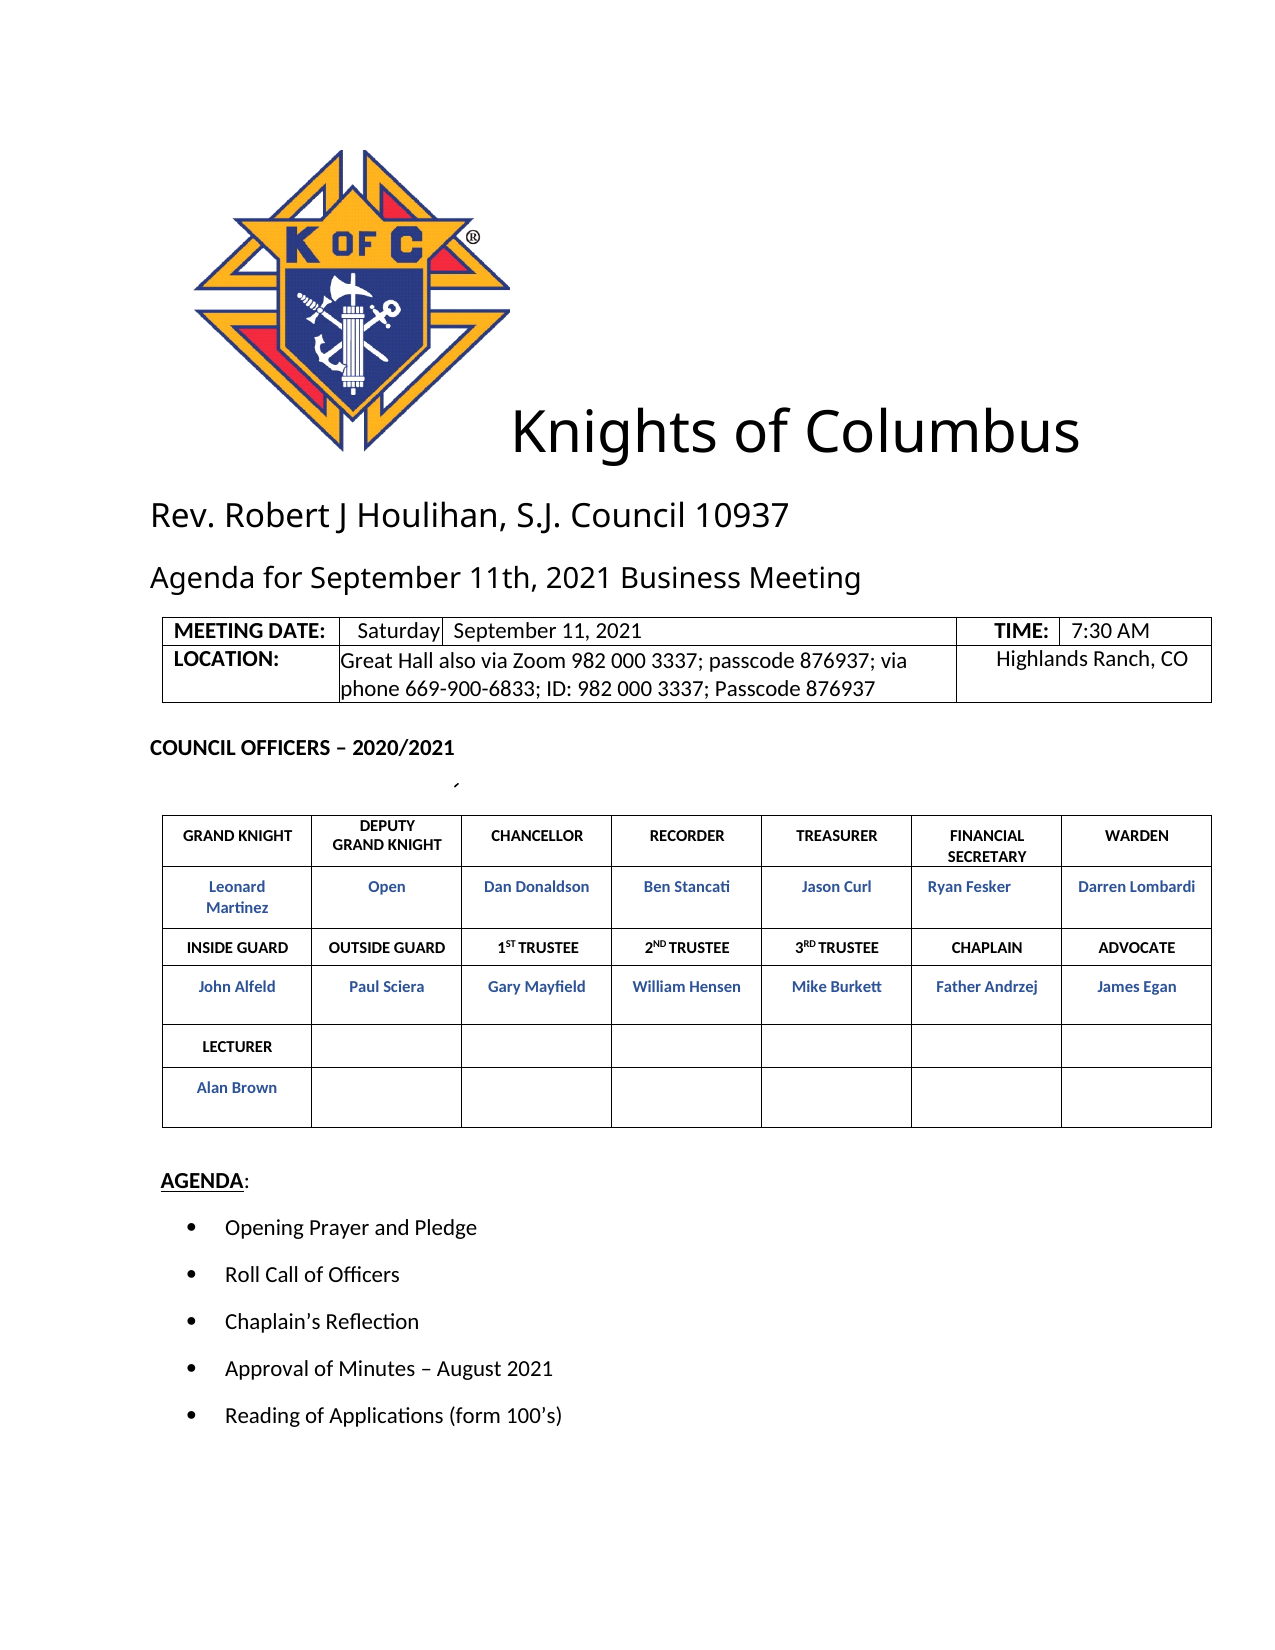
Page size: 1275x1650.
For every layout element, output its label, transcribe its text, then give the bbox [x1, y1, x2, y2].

list Roll Call of Officers [187, 1260, 1125, 1288]
table_header 7:30 AM [1060, 618, 1211, 645]
table_header GRAND KNIGHT [163, 816, 311, 866]
table_cell ADVOCATE [1062, 929, 1211, 965]
table_cell [1062, 1025, 1211, 1067]
table_cell [912, 1068, 1061, 1127]
table_cell OUTSIDE GUARD [312, 929, 461, 965]
table_header MEETING DATE: [163, 618, 339, 645]
table_cell [312, 1025, 461, 1067]
table_header RECORDER [612, 816, 761, 866]
table_header WARDEN [1062, 816, 1211, 866]
list Chaplain’s Reflection [187, 1307, 1125, 1335]
table_cell James Egan [1062, 966, 1211, 1024]
table_cell [312, 1068, 461, 1127]
table_cell Dan Donaldson [462, 867, 611, 928]
table_cell 1ST TRUSTEE [462, 929, 611, 965]
table_cell 3RD TRUSTEE [762, 929, 911, 965]
table_cell John Alfeld [163, 966, 311, 1024]
table_cell [912, 1025, 1061, 1067]
text Agenda for September 11th, 2021 Business Meeting [150, 558, 1125, 597]
table_cell William Hensen [612, 966, 761, 1024]
table_cell [762, 1068, 911, 1127]
table_cell 2ND TRUSTEE [612, 929, 761, 965]
table_header Saturday [340, 618, 442, 645]
table_cell Alan Brown [163, 1068, 311, 1127]
list Approval of Minutes – August 2021 [187, 1354, 1125, 1382]
table_cell [762, 1025, 911, 1067]
table_cell Ryan Fesker [912, 867, 1061, 928]
table_cell CHAPLAIN [912, 929, 1061, 965]
table_cell Father Andrzej [912, 966, 1061, 1024]
subtitle COUNCIL OFFICERS – 2020/2021 [150, 733, 742, 761]
table_cell [612, 1025, 761, 1067]
list Reading of Applications (form 100’s) [187, 1401, 1125, 1429]
table_cell Great Hall also via Zoom 982 000 3337; passcode 876937; via phone 669-900-6833; ID: 982 000 3337; Passcode 876937 [340, 646, 956, 702]
table_cell Jason Curl [762, 867, 911, 928]
table_cell Paul Sciera [312, 966, 461, 1024]
table_header DEPUTY GRAND KNIGHT [312, 816, 461, 866]
table_cell [462, 1025, 611, 1067]
table_cell Mike Burkett [762, 966, 911, 1024]
table_cell Gary Mayfield [462, 966, 611, 1024]
table_cell Darren Lombardi [1062, 867, 1211, 928]
list Opening Prayer and Pledge [187, 1213, 1125, 1241]
table_header TREASURER [762, 816, 911, 866]
table_header September 11, 2021 [443, 618, 956, 645]
table_cell [1062, 1068, 1211, 1127]
table_header CHANCELLOR [462, 816, 611, 866]
table_cell Ben Stancati [612, 867, 761, 928]
table_cell INSIDE GUARD [163, 929, 311, 965]
table_cell LECTURER [163, 1025, 311, 1067]
table_cell Leonard Martinez [163, 867, 311, 928]
table_header FINANCIAL SECRETARY [912, 816, 1061, 866]
text Rev. Robert J Houlihan, S.J. Council 10937 [150, 492, 1125, 538]
table_cell LOCATION: [163, 646, 339, 702]
table_cell [462, 1068, 611, 1127]
table_cell [612, 1068, 761, 1127]
picture [193, 150, 510, 452]
table_cell Open [312, 867, 461, 928]
table_cell Highlands Ranch, CO [957, 646, 1211, 702]
table_header TIME: [957, 618, 1059, 645]
text AGENDA: [160, 1166, 1125, 1194]
